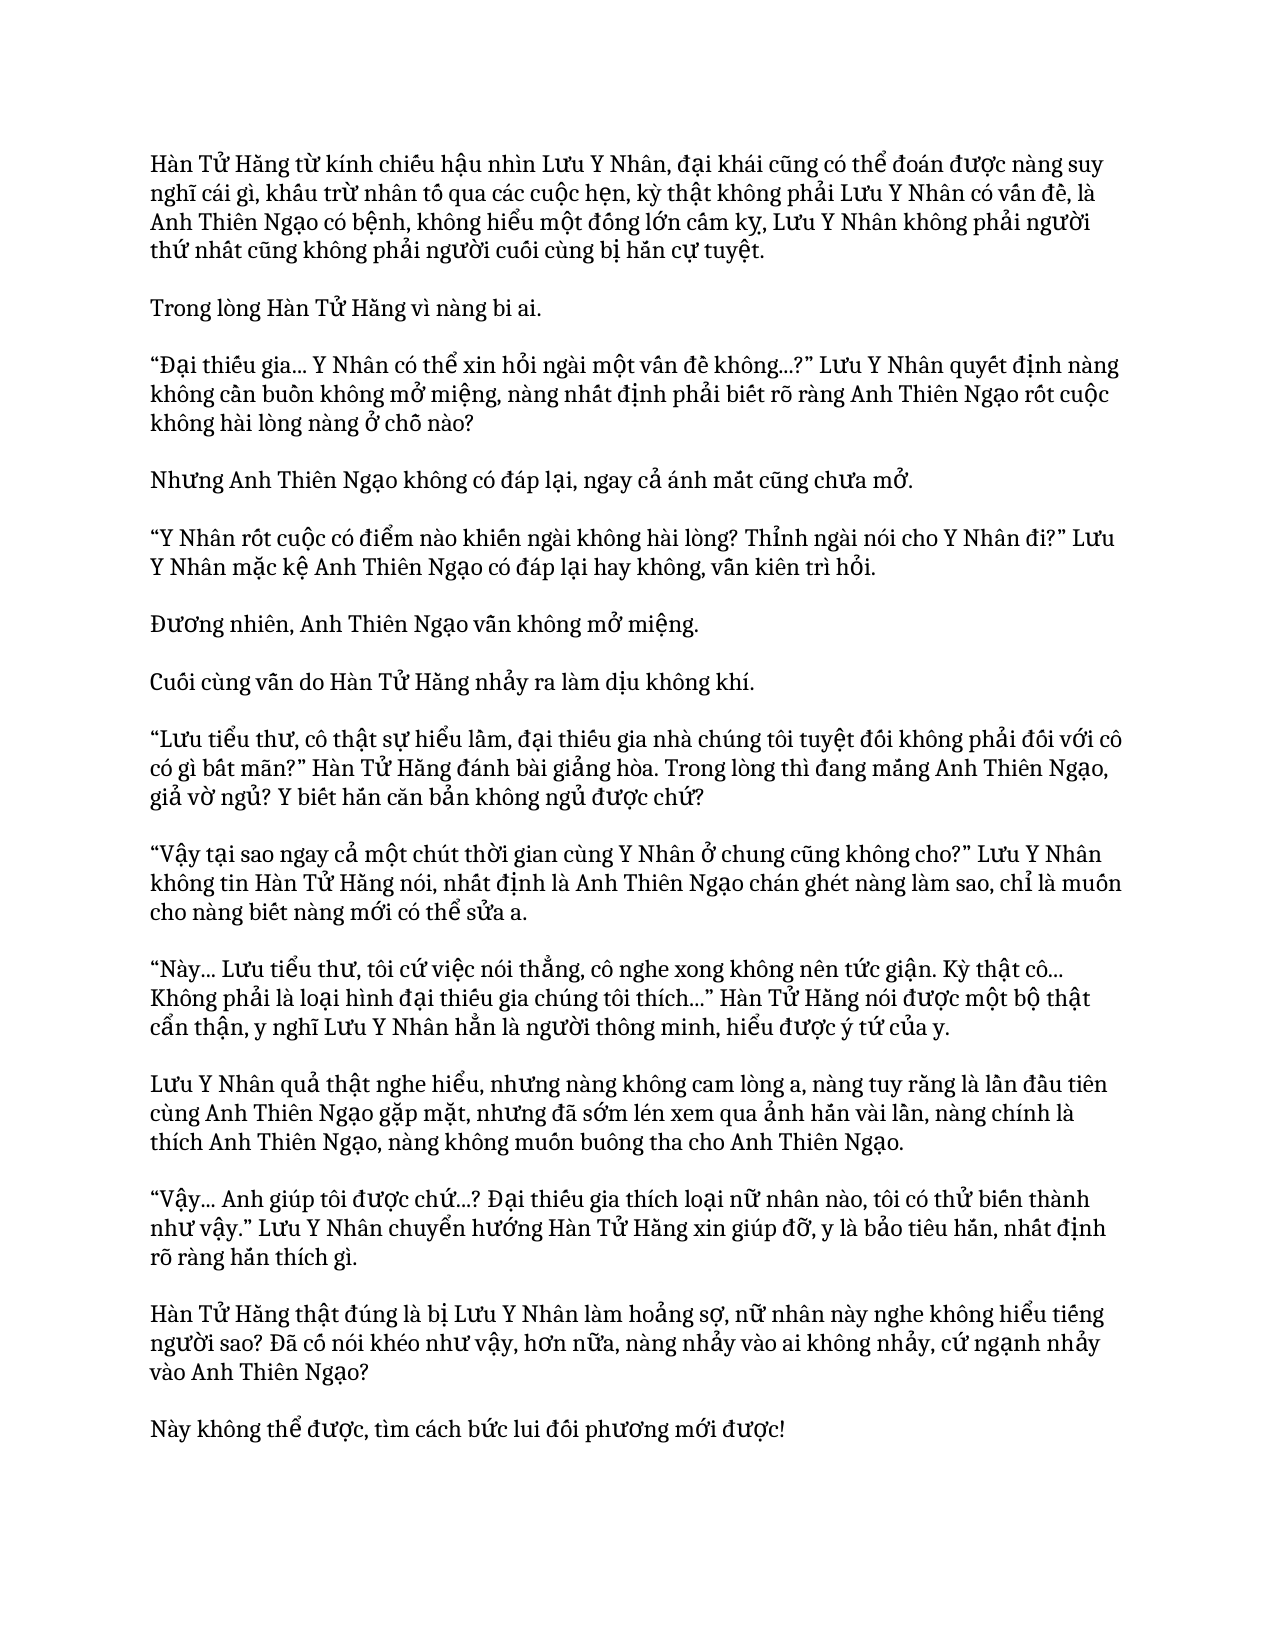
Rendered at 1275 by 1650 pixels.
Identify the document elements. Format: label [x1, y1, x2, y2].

text [150, 150, 1125, 1472]
